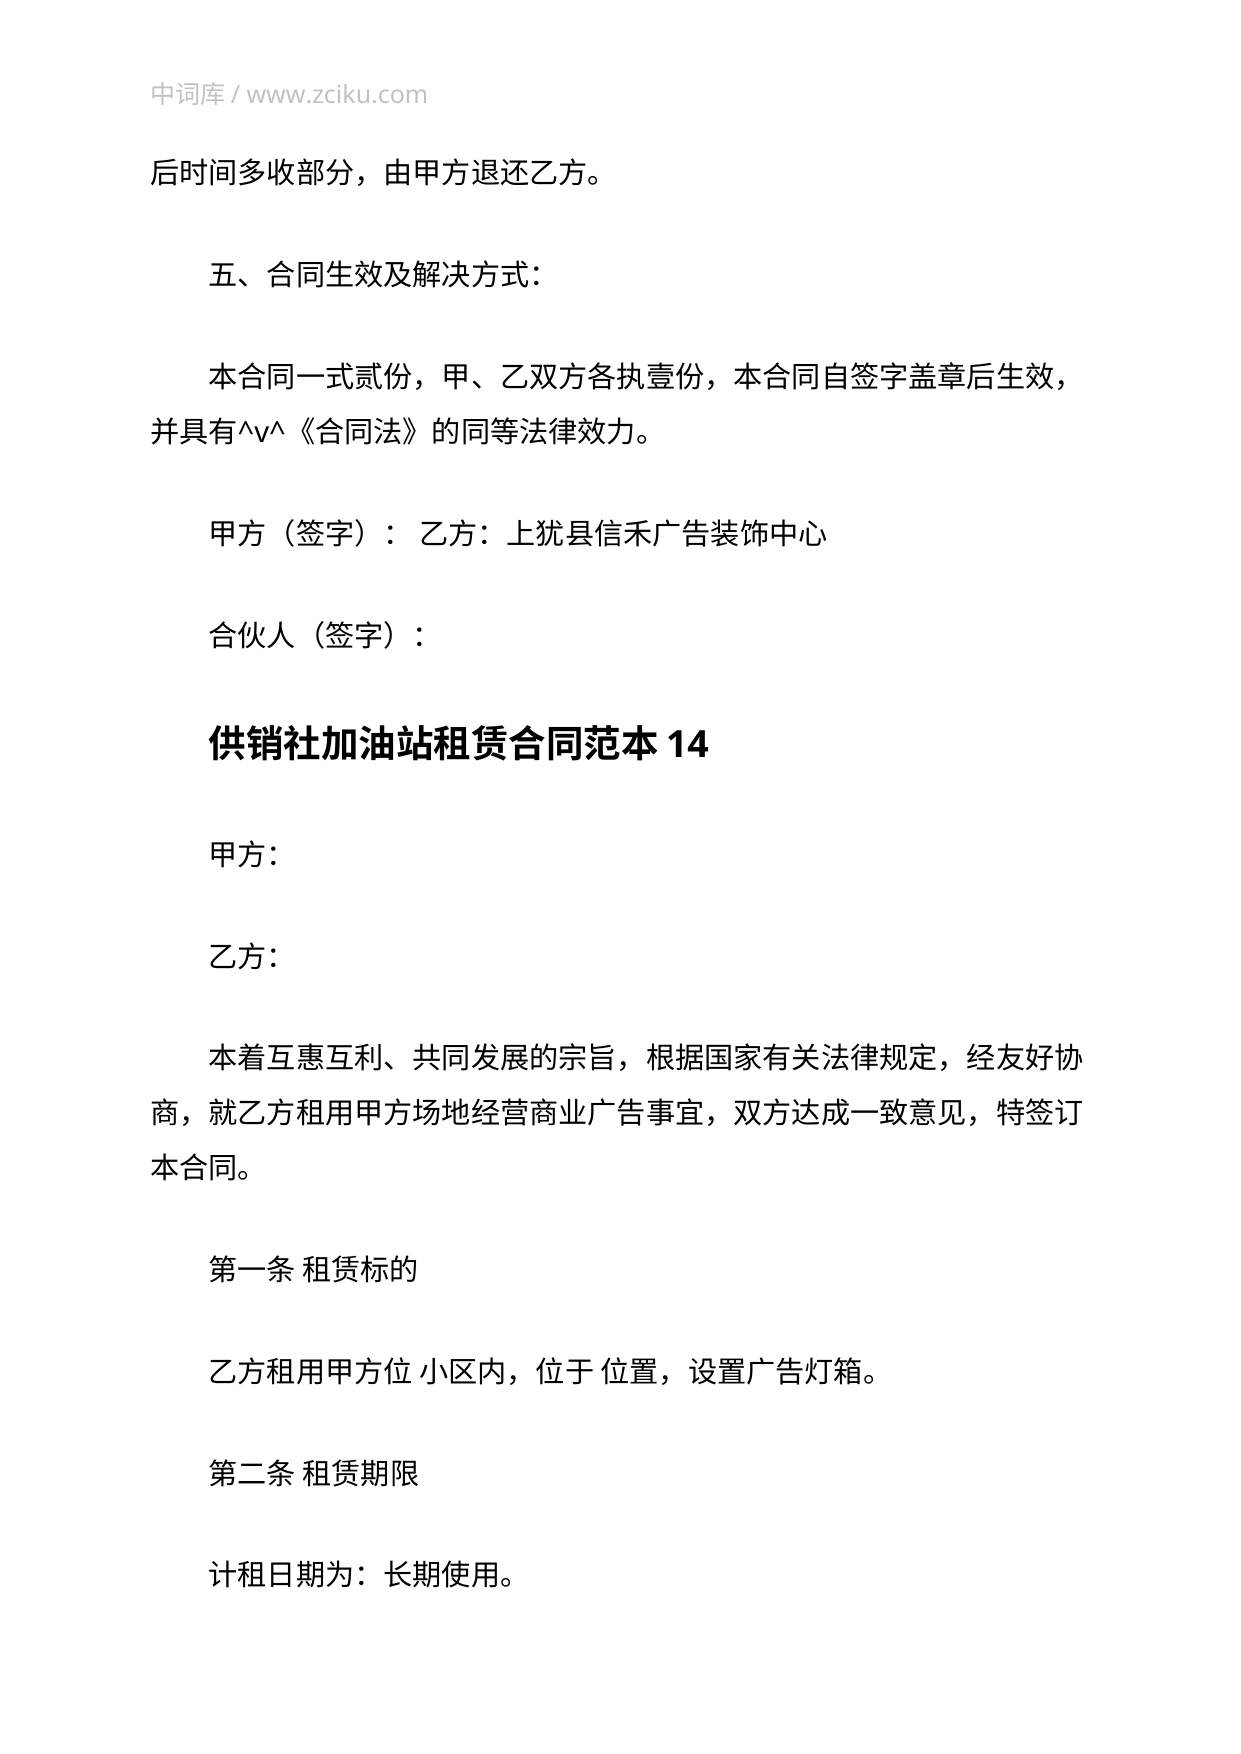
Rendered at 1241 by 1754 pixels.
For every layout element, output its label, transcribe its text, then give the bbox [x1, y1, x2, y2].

text 合伙人（签字）： [150, 612, 1090, 654]
text 甲方： [150, 832, 1090, 874]
text 乙方： [150, 933, 1090, 976]
text 本合同一式贰份，甲、乙双方各执壹份，本合同自签字盖章后生效，并具有^v^《合同法》的同等法律效力。 [150, 353, 1090, 451]
text 第二条 租赁期限 [150, 1450, 1090, 1492]
text 甲方（签字）： 乙方：上犹县信禾广告装饰中心 [150, 510, 1090, 553]
text 供销社加油站租赁合同范本14 [150, 714, 1090, 768]
text 本着互惠互利、共同发展的宗旨，根据国家有关法律规定，经友好协商，就乙方租用甲方场地经营商业广告事宜，双方达成一致意见，特签订本合同。 [150, 1035, 1090, 1187]
text 计租日期为：长期使用。 [150, 1552, 1090, 1594]
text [150, 150, 1090, 192]
text 五、合同生效及解决方式： [150, 252, 1090, 294]
text 第一条 租赁标的 [150, 1247, 1090, 1289]
text 乙方租用甲方位 小区内，位于 位置，设置广告灯箱。 [150, 1348, 1090, 1391]
